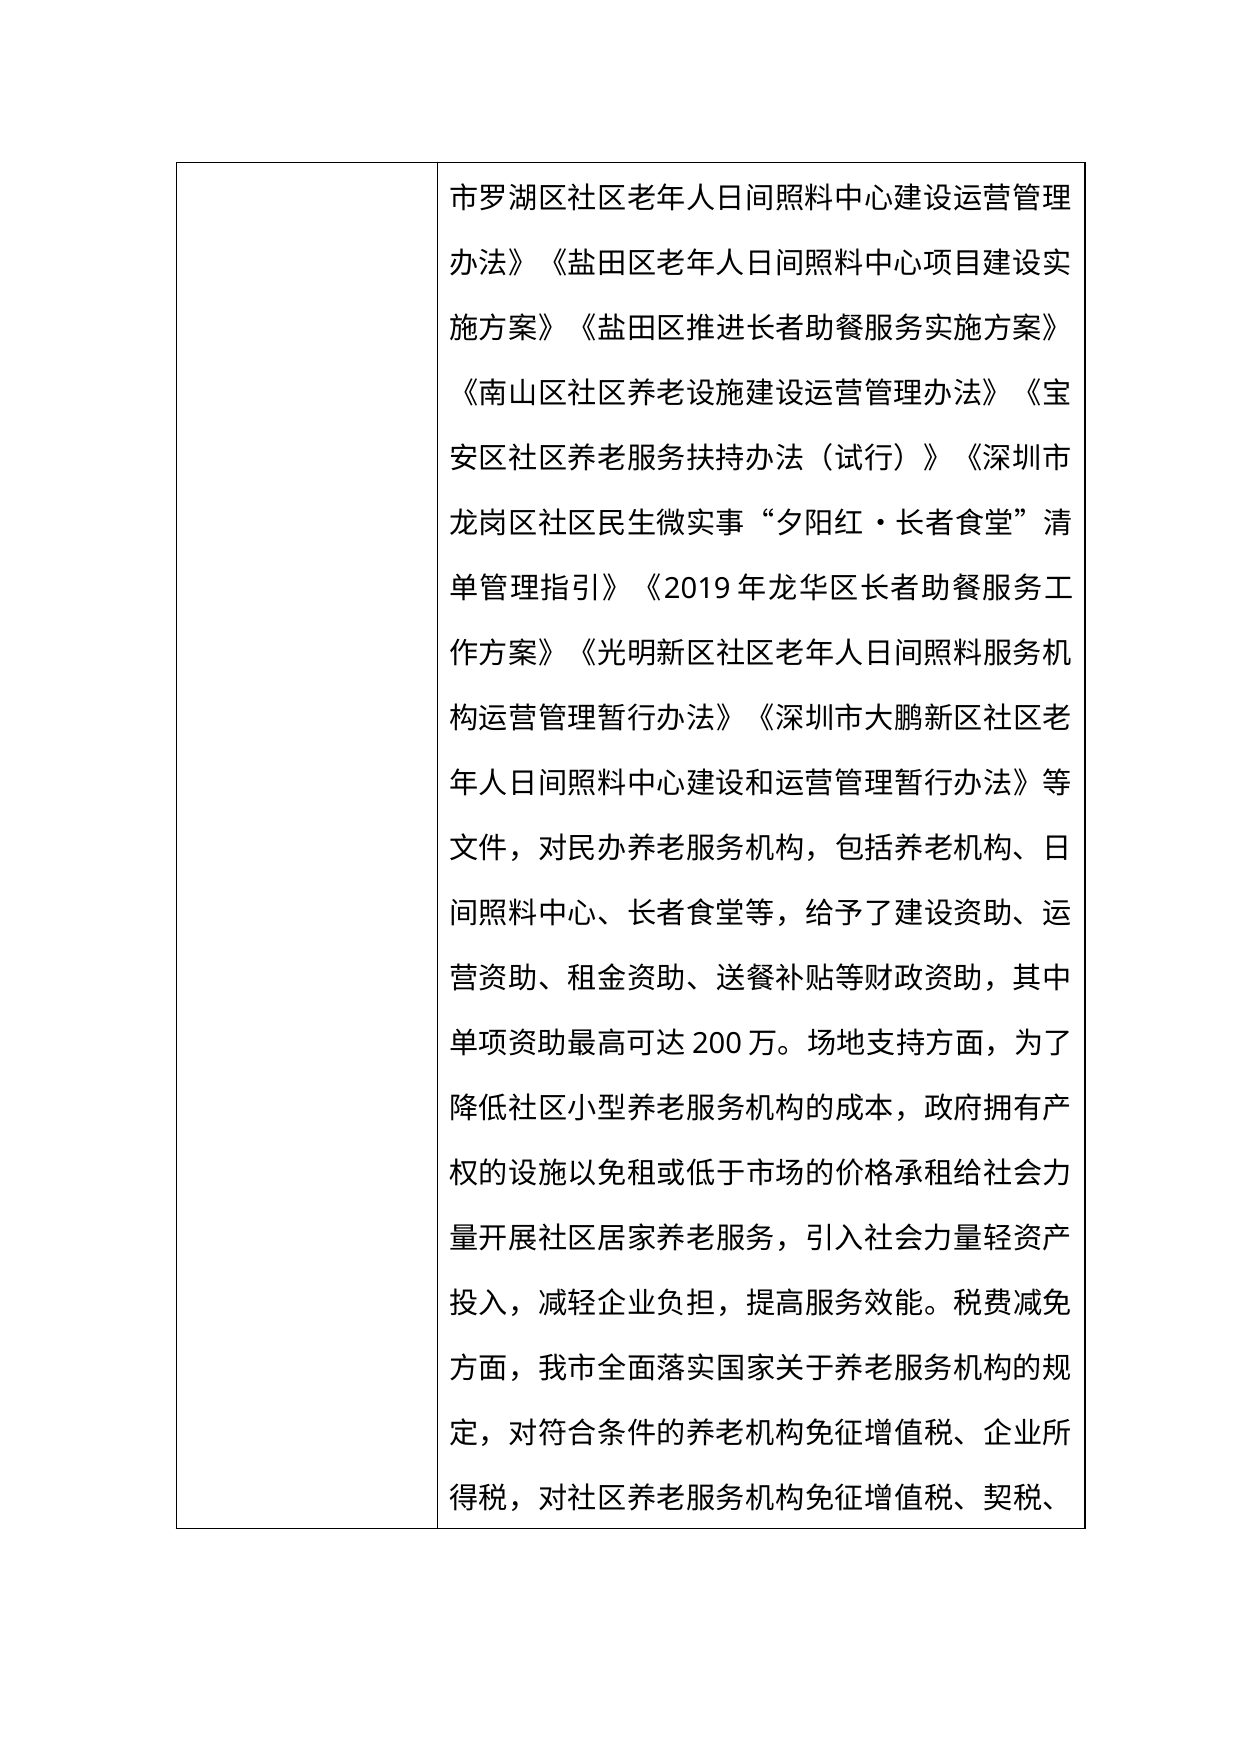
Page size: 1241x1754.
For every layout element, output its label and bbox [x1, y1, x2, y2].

table_cell [177, 163, 437, 1528]
table_cell [438, 163, 1084, 1528]
